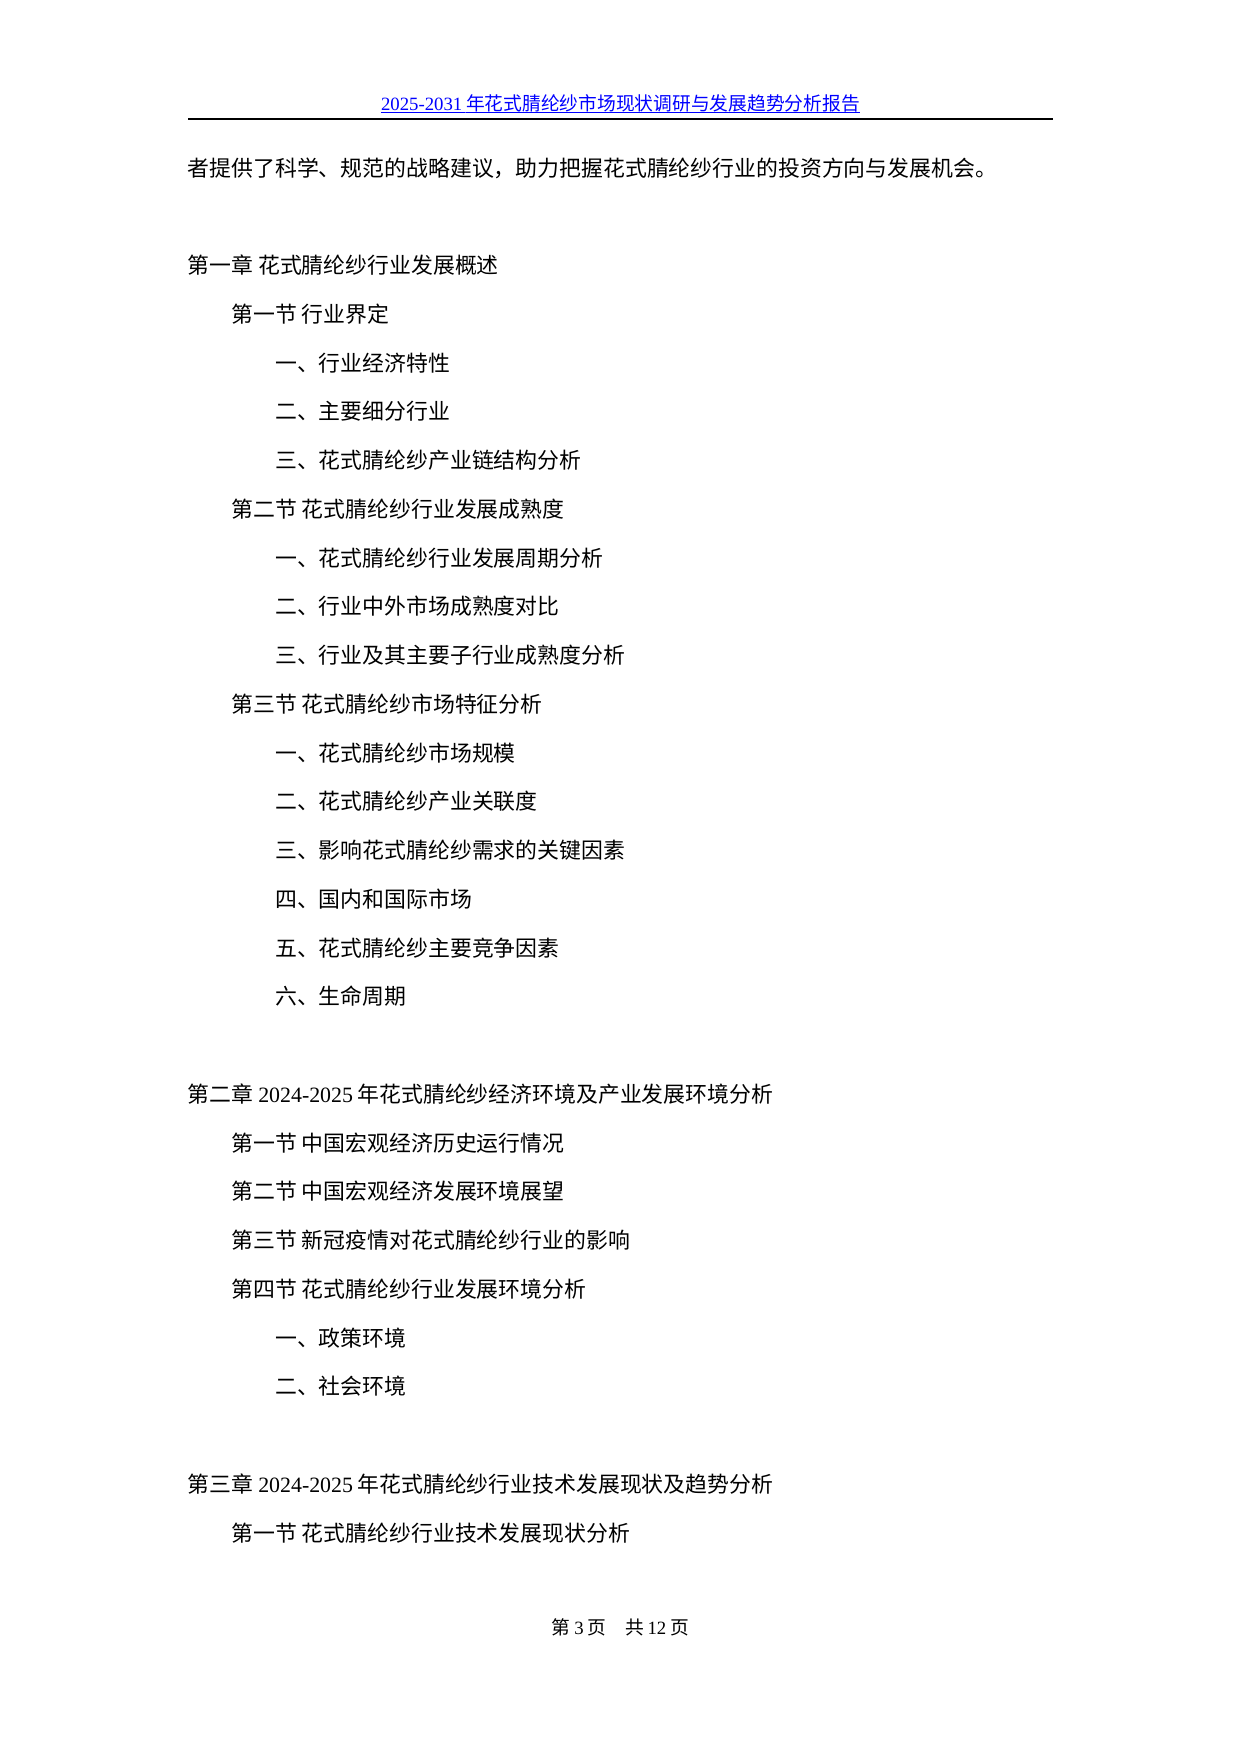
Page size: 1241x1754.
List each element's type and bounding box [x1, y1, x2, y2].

text [187, 150, 1053, 1548]
